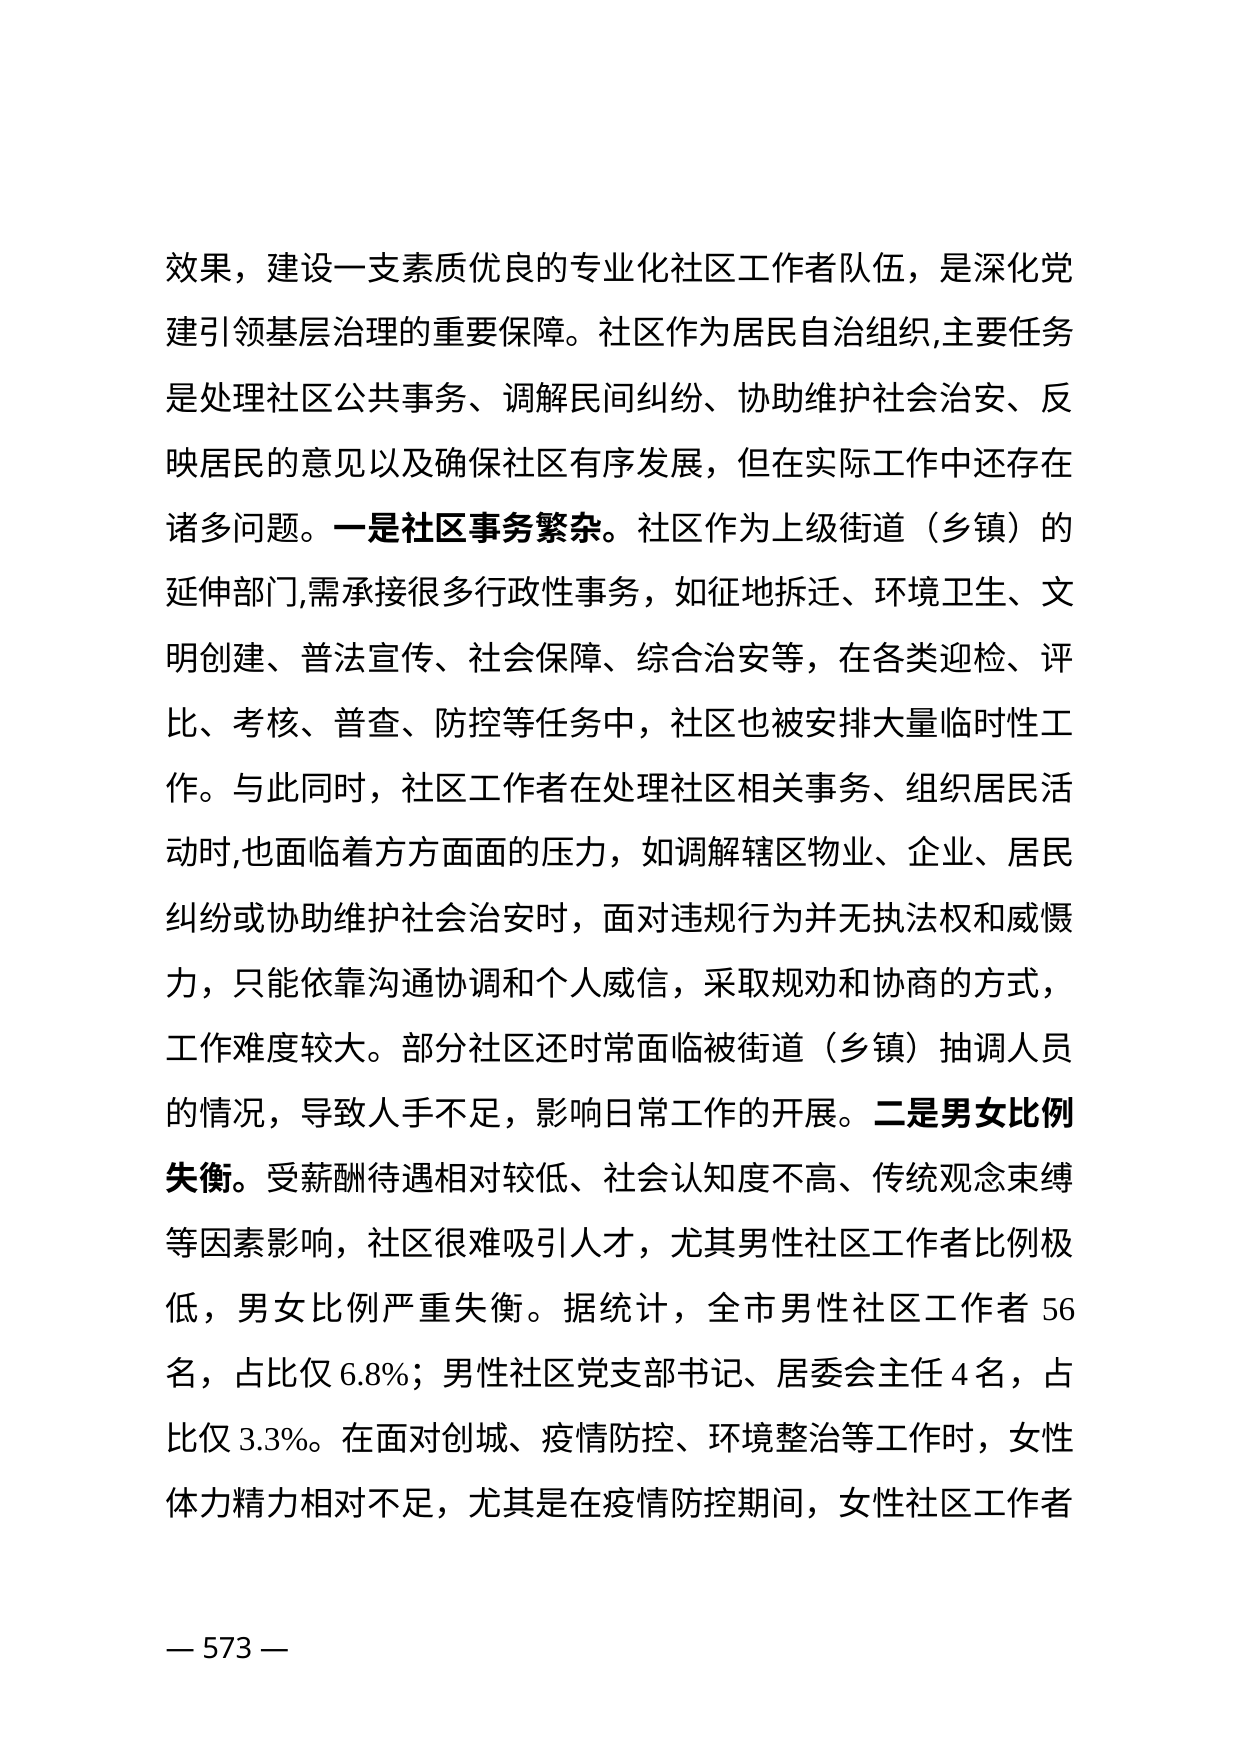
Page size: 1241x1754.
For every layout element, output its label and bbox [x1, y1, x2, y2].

text [165, 233, 1075, 1533]
